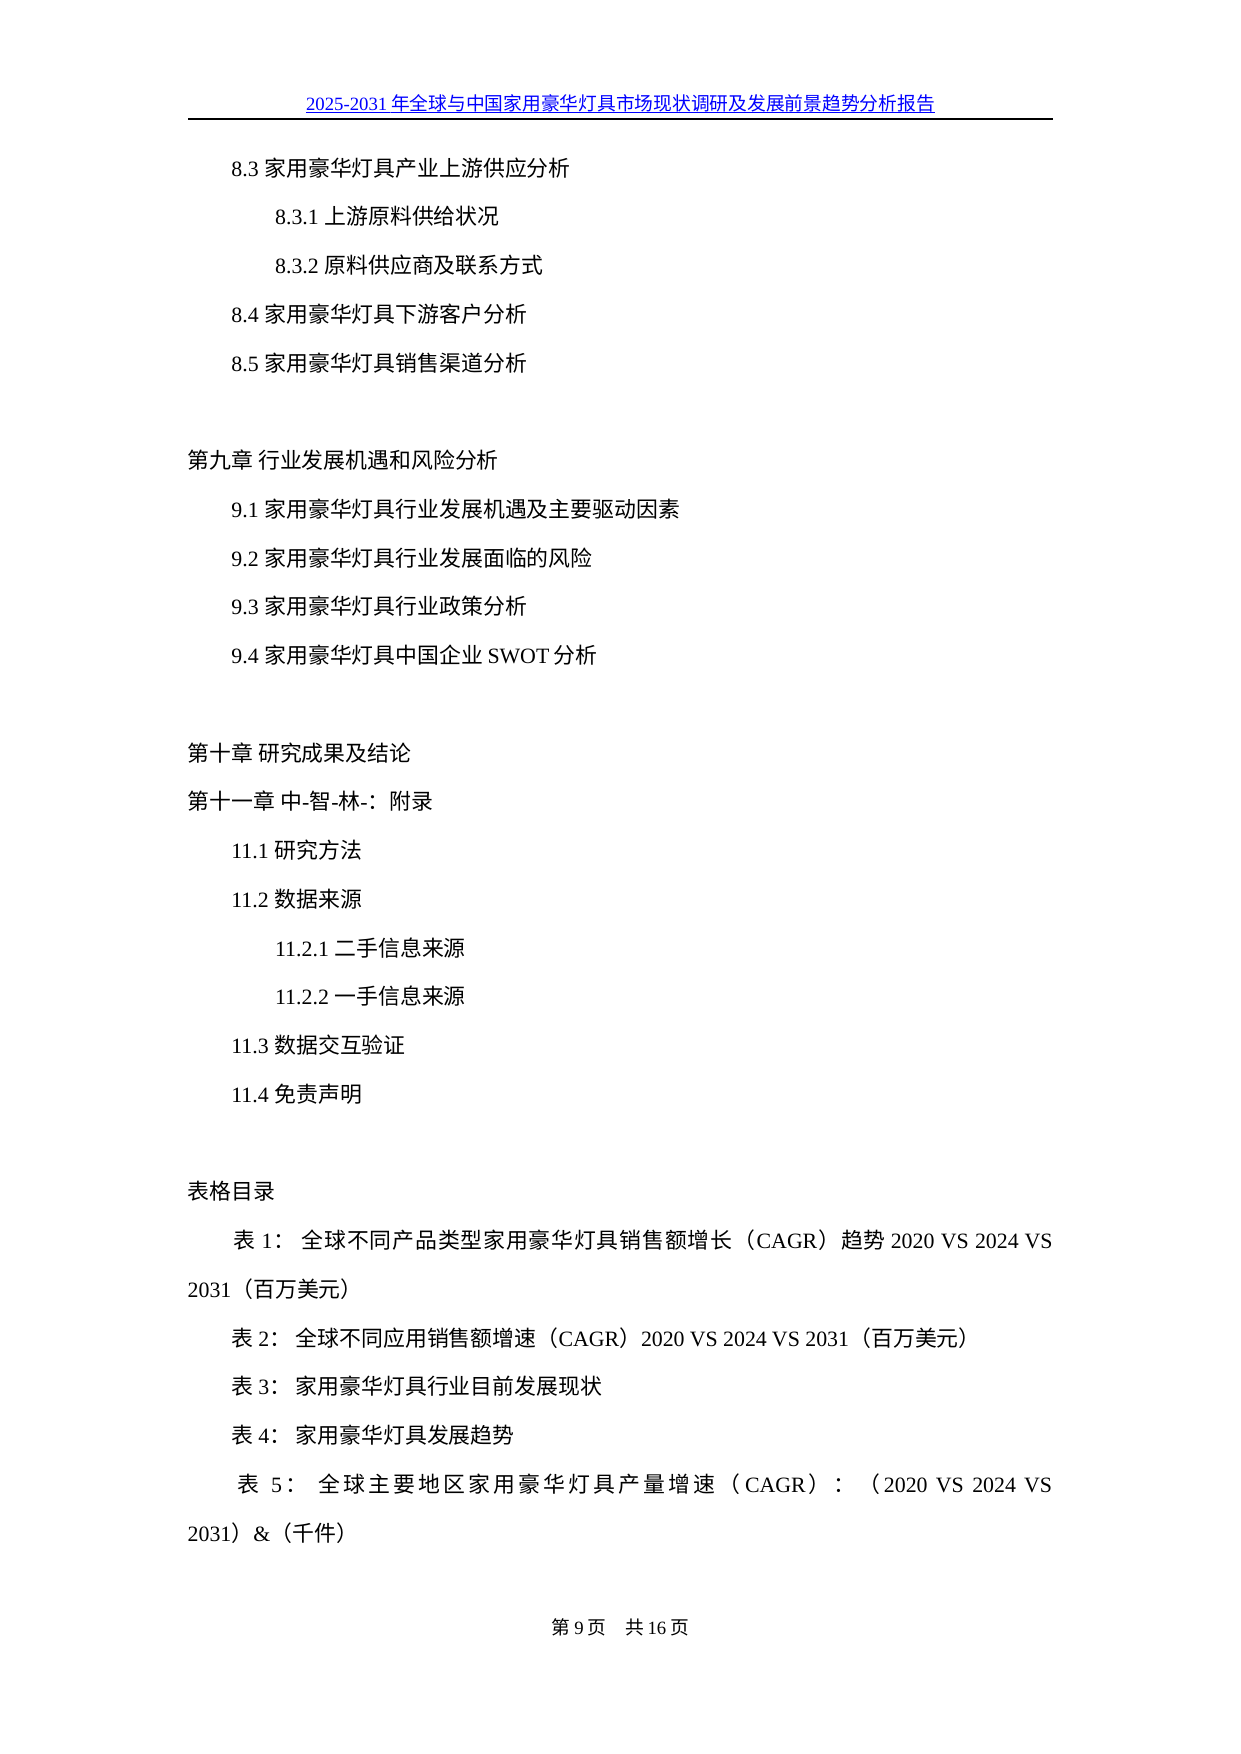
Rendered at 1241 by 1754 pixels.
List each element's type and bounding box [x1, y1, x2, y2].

text [187, 150, 1053, 1548]
